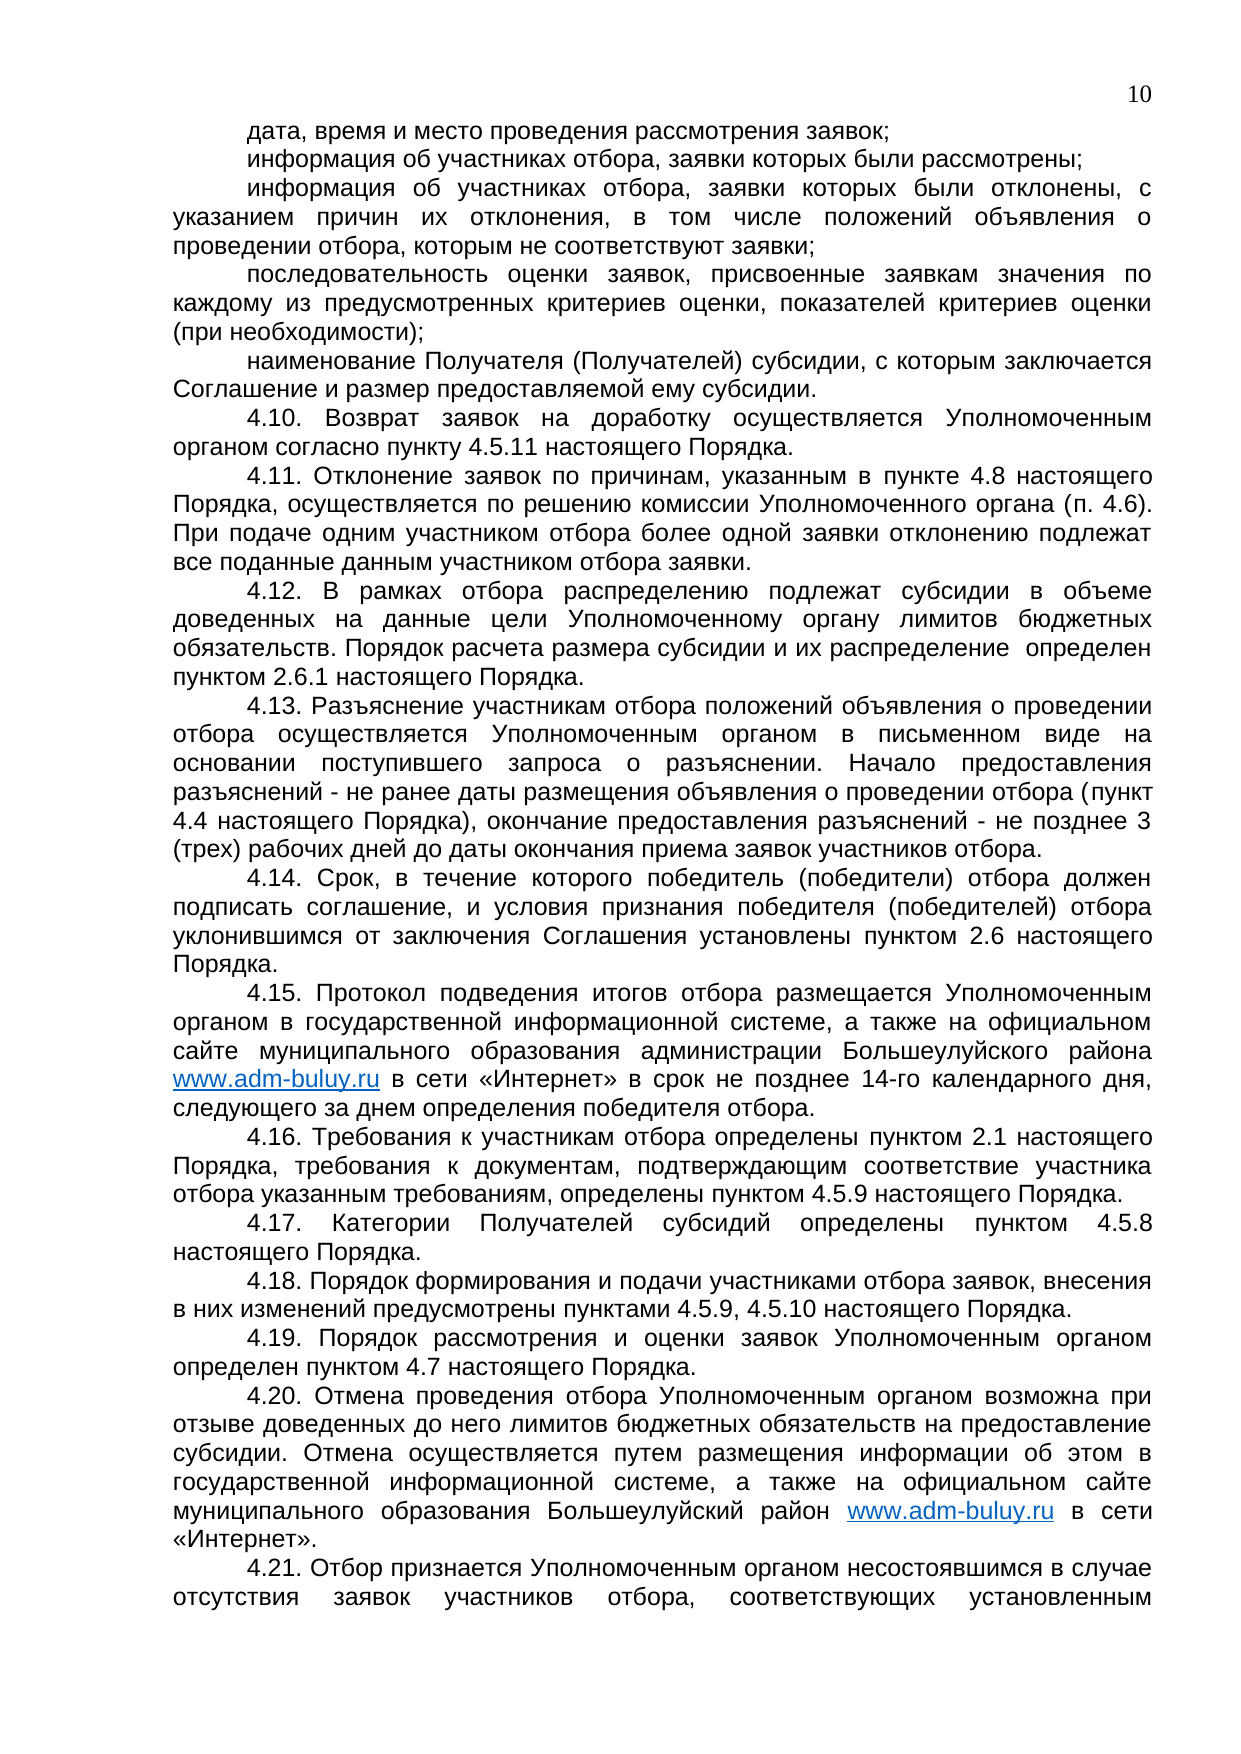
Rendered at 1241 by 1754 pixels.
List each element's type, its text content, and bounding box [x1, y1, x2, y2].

text 4.19. Порядок рассмотрения и оценки заявок Уполномоченным органом определен пунктом 4.7 настоящего Порядка. [173, 1323, 1153, 1381]
text 4.15. Протокол подведения итогов отбора размещается Уполномоченным органом в государственной информационной системе, а также на официальном сайте муниципального образования администрации Большеулуйского района www.adm-buluy.ru в сети «Интернет» в срок не позднее 14-го календарного дня, следующего за днем определения победителя отбора. [173, 978, 1153, 1122]
text 4.16. Требования к участникам отбора определены пунктом 2.1 настоящего Порядка, требования к документам, подтверждающим соответствие участника отбора указанным требованиям, определены пунктом 4.5.9 настоящего Порядка. [173, 1122, 1153, 1208]
text 4.13. Разъяснение участникам отбора положений объявления о проведении отбора осуществляется Уполномоченным органом в письменном виде на основании поступившего запроса о разъяснении. Начало предоставления разъяснений - не ранее даты размещения объявления о проведении отбора (пункт 4.4 настоящего Порядка), окончание предоставления разъяснений - не позднее 3 (трех) рабочих дней до даты окончания приема заявок участников отбора. [173, 691, 1153, 863]
text 4.12. В рамках отбора распределению подлежат субсидии в объеме доведенных на данные цели Уполномоченному органу лимитов бюджетных обязательств. Порядок расчета размера субсидии и их распределение определен пунктом 2.6.1 настоящего Порядка. [173, 576, 1153, 691]
text информация об участниках отбора, заявки которых были рассмотрены; [173, 144, 1153, 173]
text дата, время и место проведения рассмотрения заявок; [173, 116, 1153, 144]
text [173, 1553, 1153, 1611]
text 4.14. Срок, в течение которого победитель (победители) отбора должен подписать соглашение, и условия признания победителя (победителей) отбора уклонившимся от заключения Соглашения установлены пунктом 2.6 настоящего Порядка. [173, 863, 1153, 978]
text 4.18. Порядок формирования и подачи участниками отбора заявок, внесения в них изменений предусмотрены пунктами 4.5.9, 4.5.10 настоящего Порядка. [173, 1266, 1153, 1323]
text последовательность оценки заявок, присвоенные заявкам значения по каждому из предусмотренных критериев оценки, показателей критериев оценки (при необходимости); [173, 259, 1153, 346]
text 4.20. Отмена проведения отбора Уполномоченным органом возможна при отзыве доведенных до него лимитов бюджетных обязательств на предоставление субсидии. Отмена осуществляется путем размещения информации об этом в государственной информационной системе, а также на официальном сайте муниципального образования Большеулуйский район www.adm-buluy.ru в сети «Интернет». [173, 1381, 1153, 1553]
text информация об участниках отбора, заявки которых были отклонены, с указанием причин их отклонения, в том числе положений объявления о проведении отбора, которым не соответствуют заявки; [173, 173, 1153, 259]
text наименование Получателя (Получателей) субсидии, с которым заключается Соглашение и размер предоставляемой ему субсидии. [173, 346, 1153, 403]
text 4.17. Категории Получателей субсидий определены пунктом 4.5.8 настоящего Порядка. [173, 1208, 1153, 1266]
text 4.10. Возврат заявок на доработку осуществляется Уполномоченным органом согласно пункту 4.5.11 настоящего Порядка. [173, 403, 1153, 461]
text 4.11. Отклонение заявок по причинам, указанным в пункте 4.8 настоящего Порядка, осуществляется по решению комиссии Уполномоченного органа (п. 4.6). При подаче одним участником отбора более одной заявки отклонению подлежат все поданные данным участником отбора заявки. [173, 461, 1153, 576]
